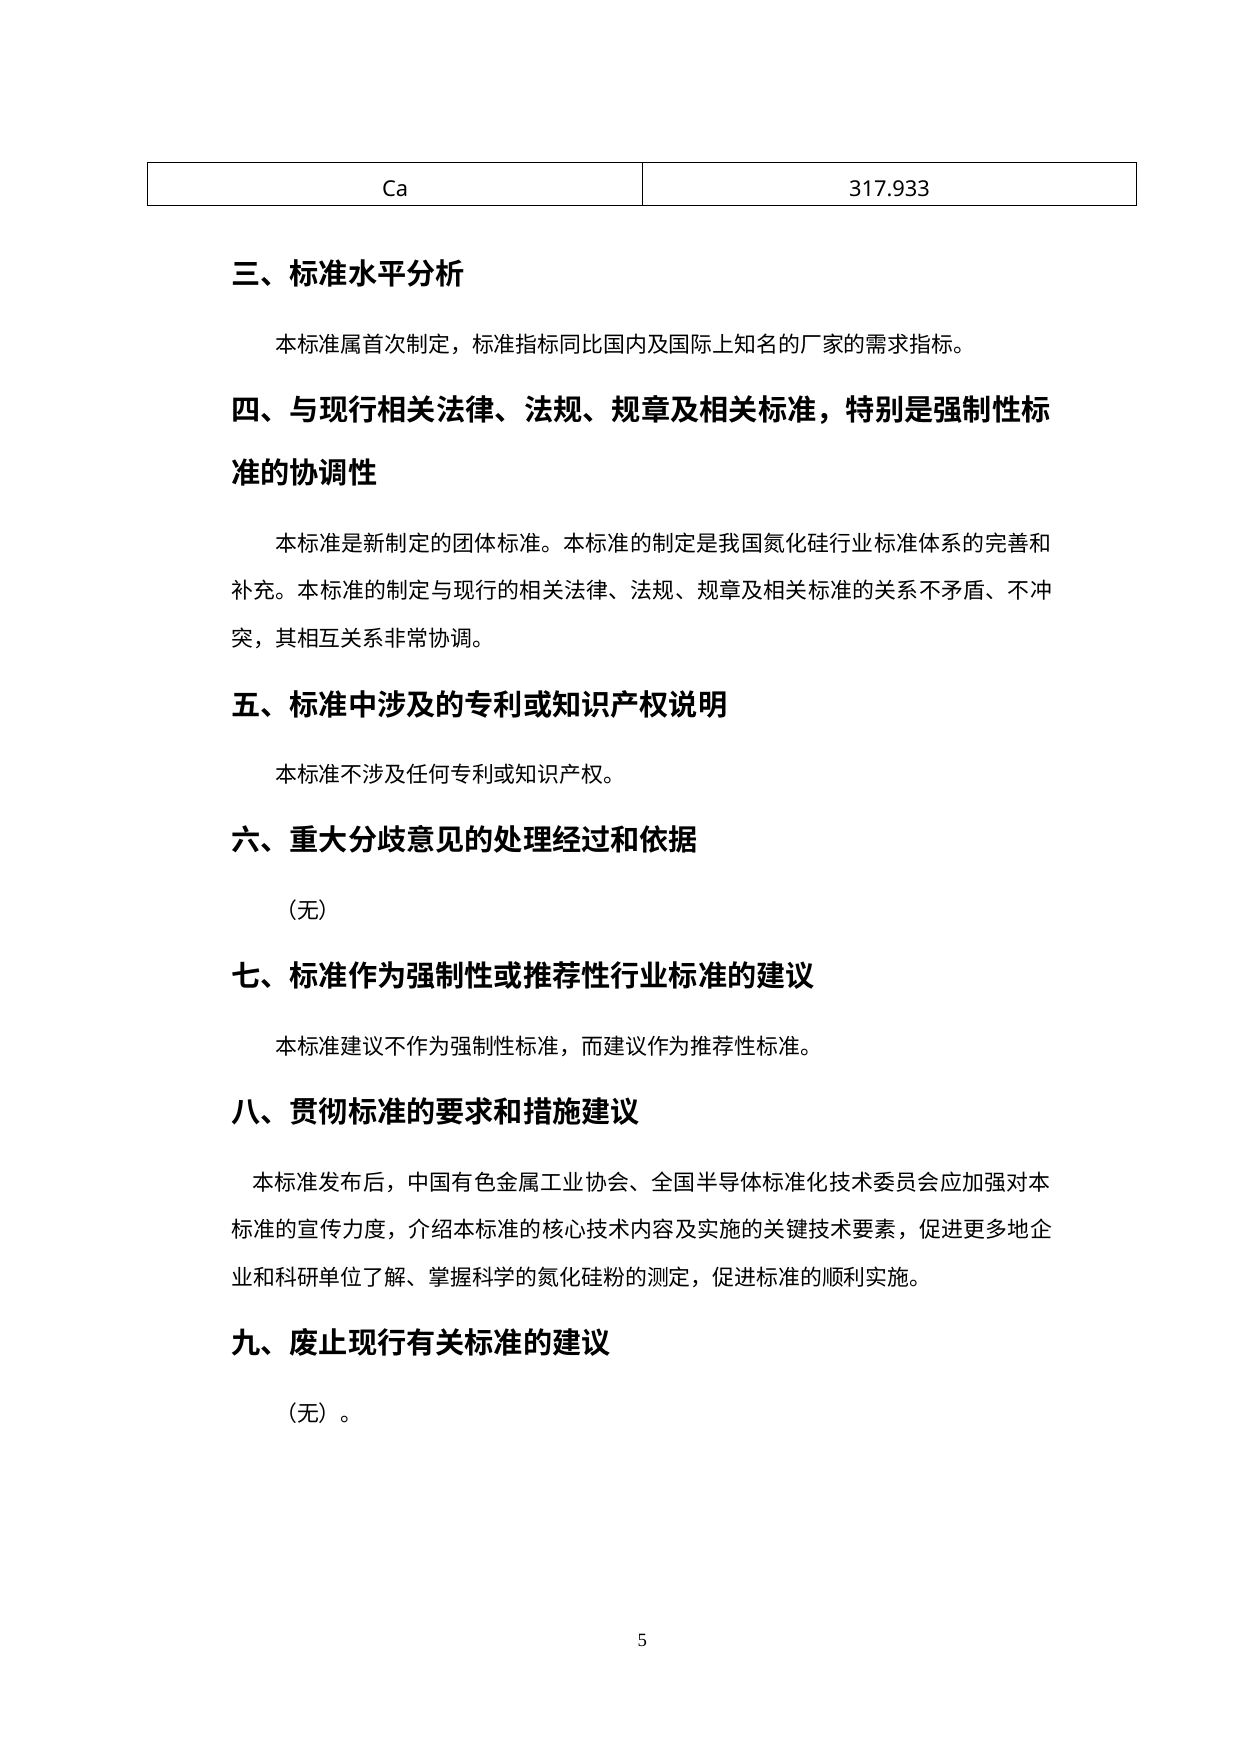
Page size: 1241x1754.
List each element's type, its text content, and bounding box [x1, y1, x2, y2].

text 本标准建议不作为强制性标准，而建议作为推荐性标准。 [231, 1029, 1053, 1061]
text （无）。 [231, 1396, 1053, 1427]
text 本标准是新制定的团体标准。本标准的制定是我国氮化硅行业标准体系的完善和补充。本标准的制定与现行的相关法律、法规、规章及相关标准的关系不矛盾、不冲突，其相互关系非常协调。 [231, 526, 1053, 653]
table_cell Ca [148, 163, 642, 205]
text 本标准不涉及任何专利或知识产权。 [231, 757, 1053, 789]
subtitle 九、废止现行有关标准的建议 [231, 1320, 1053, 1362]
text （无） [231, 893, 1053, 924]
subtitle 三、标准水平分析 [231, 251, 1053, 293]
subtitle 八、贯彻标准的要求和措施建议 [231, 1089, 1053, 1131]
table_cell 317.933 [643, 163, 1136, 205]
subtitle 六、重大分歧意见的处理经过和依据 [231, 817, 1053, 859]
text 本标准属首次制定，标准指标同比国内及国际上知名的厂家的需求指标。 [231, 327, 1053, 358]
text 本标准发布后，中国有色金属工业协会、全国半导体标准化技术委员会应加强对本标准的宣传力度，介绍本标准的核心技术内容及实施的关键技术要素，促进更多地企业和科研单位了解、掌握科学的氮化硅粉的测定，促进标准的顺利实施。 [231, 1165, 1053, 1291]
subtitle 四、与现行相关法律、法规、规章及相关标准，特别是强制性标准的协调性 [231, 387, 1053, 492]
subtitle 五、标准中涉及的专利或知识产权说明 [231, 681, 1053, 723]
subtitle 七、标准作为强制性或推荐性行业标准的建议 [231, 953, 1053, 995]
